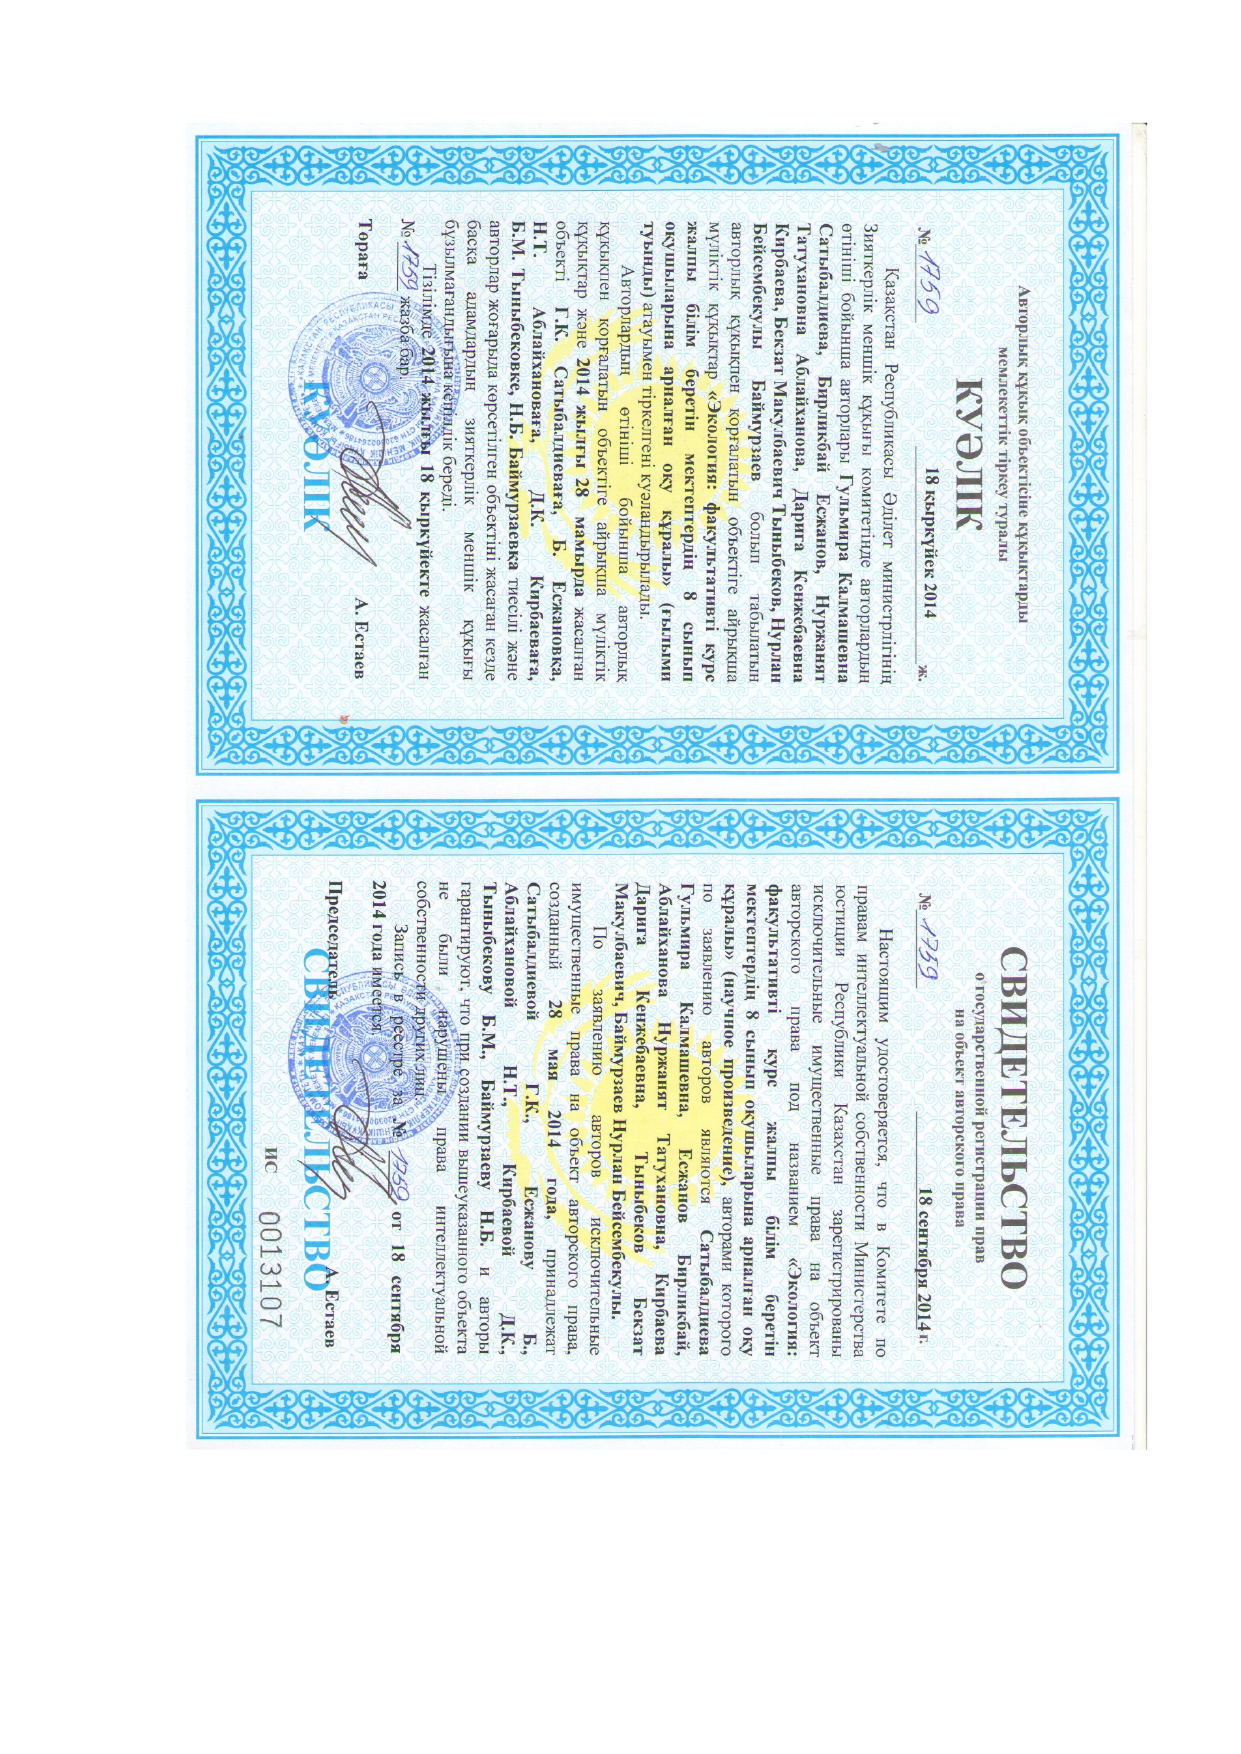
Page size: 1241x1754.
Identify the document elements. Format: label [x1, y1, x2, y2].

picture [177, 118, 1152, 1454]
